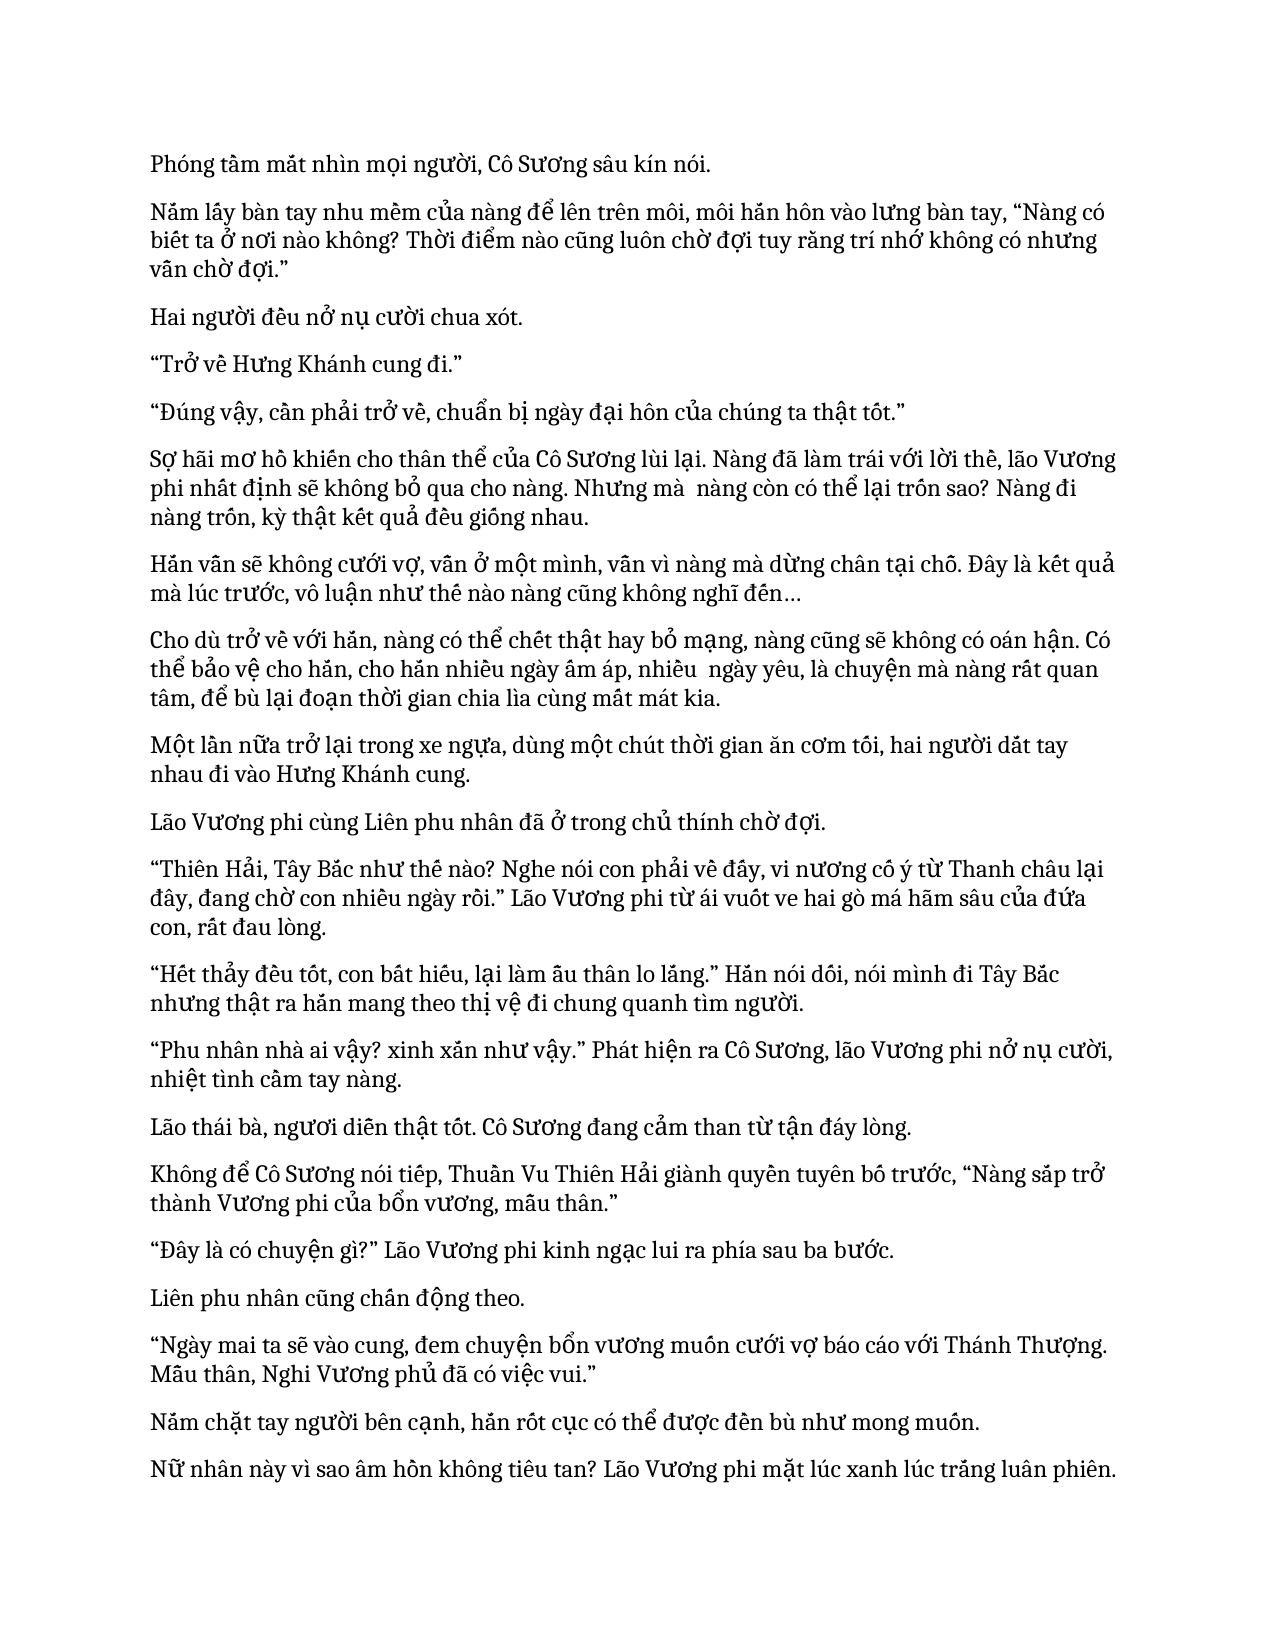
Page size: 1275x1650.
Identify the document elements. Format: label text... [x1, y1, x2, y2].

text Liên phu nhân cũng chấn động theo. [150, 1284, 1125, 1312]
text Sợ hãi mơ hồ khiến cho thân thể của Cô Sương lùi lại. Nàng đã làm trái với lời thề, lão Vương phi nhất định sẽ không bỏ qua cho nàng. Nhưng mà nàng còn có thể lại trốn sao? Nàng đi nàng trốn, kỳ thật kết quả đều giống nhau. [150, 445, 1125, 531]
text “Trở về Hưng Khánh cung đi.” [150, 350, 1125, 379]
text Lão Vương phi cùng Liên phu nhân đã ở trong chủ thính chờ đợi. [150, 807, 1125, 836]
text Lão thái bà, ngươi diễn thật tốt. Cô Sương đang cảm than từ tận đáy lòng. [150, 1112, 1125, 1141]
text Nắm lấy bàn tay nhu mềm của nàng để lên trên môi, môi hắn hôn vào lưng bàn tay, “Nàng có biết ta ở nơi nào không? Thời điểm nào cũng luôn chờ đợi tuy rằng trí nhớ không có nhưng vẫn chờ đợi.” [150, 197, 1125, 284]
text Nữ nhân này vì sao âm hồn không tiêu tan? Lão Vương phi mặt lúc xanh lúc trắng luân phiên. [150, 1455, 1125, 1484]
text “Ngày mai ta sẽ vào cung, đem chuyện bổn vương muốn cưới vợ báo cáo với Thánh Thượng. Mẫu thân, Nghi Vương phủ đã có việc vui.” [150, 1331, 1125, 1389]
text Không để Cô Sương nói tiếp, Thuần Vu Thiên Hải giành quyền tuyên bố trước, “Nàng sắp trở thành Vương phi của bổn vương, mẫu thân.” [150, 1160, 1125, 1217]
text “Hết thảy đều tốt, con bất hiếu, lại làm ẫu thân lo lắng.” Hắn nói dối, nói mình đi Tây Bắc nhưng thật ra hắn mang theo thị vệ đi chung quanh tìm người. [150, 960, 1125, 1017]
text Một lần nữa trở lại trong xe ngựa, dùng một chút thời gian ăn cơm tối, hai người dắt tay nhau đi vào Hưng Khánh cung. [150, 731, 1125, 789]
text Nắm chặt tay người bên cạnh, hắn rốt cục có thể được đền bù như mong muốn. [150, 1407, 1125, 1436]
text Phóng tầm mắt nhìn mọi người, Cô Sương sâu kín nói. [150, 150, 1125, 179]
text “Thiên Hải, Tây Bắc như thế nào? Nghe nói con phải về đấy, vi nương cố ý từ Thanh châu lại đây, đang chờ con nhiều ngày rồi.” Lão Vương phi từ ái vuốt ve hai gò má hãm sâu của đứa con, rất đau lòng. [150, 855, 1125, 941]
text “Đây là có chuyện gì?” Lão Vương phi kinh ngạc lui ra phía sau ba bước. [150, 1236, 1125, 1265]
text Cho dù trở về với hắn, nàng có thể chết thật hay bỏ mạng, nàng cũng sẽ không có oán hận. Có thể bảo vệ cho hắn, cho hắn nhiều ngày ấm áp, nhiều ngày yêu, là chuyện mà nàng rất quan tâm, để bù lại đoạn thời gian chia lìa cùng mất mát kia. [150, 626, 1125, 712]
text Hai người đều nở nụ cười chua xót. [150, 302, 1125, 331]
text “Đúng vậy, cần phải trở về, chuẩn bị ngày đại hôn của chúng ta thật tốt.” [150, 397, 1125, 426]
text Hắn vẫn sẽ không cưới vợ, vẫn ở một mình, vẫn vì nàng mà dừng chân tại chỗ. Đây là kết quả mà lúc trước, vô luận như thế nào nàng cũng không nghĩ đến… [150, 550, 1125, 607]
text “Phu nhân nhà ai vậy? xinh xắn như vậy.” Phát hiện ra Cô Sương, lão Vương phi nở nụ cười, nhiệt tình cầm tay nàng. [150, 1036, 1125, 1094]
